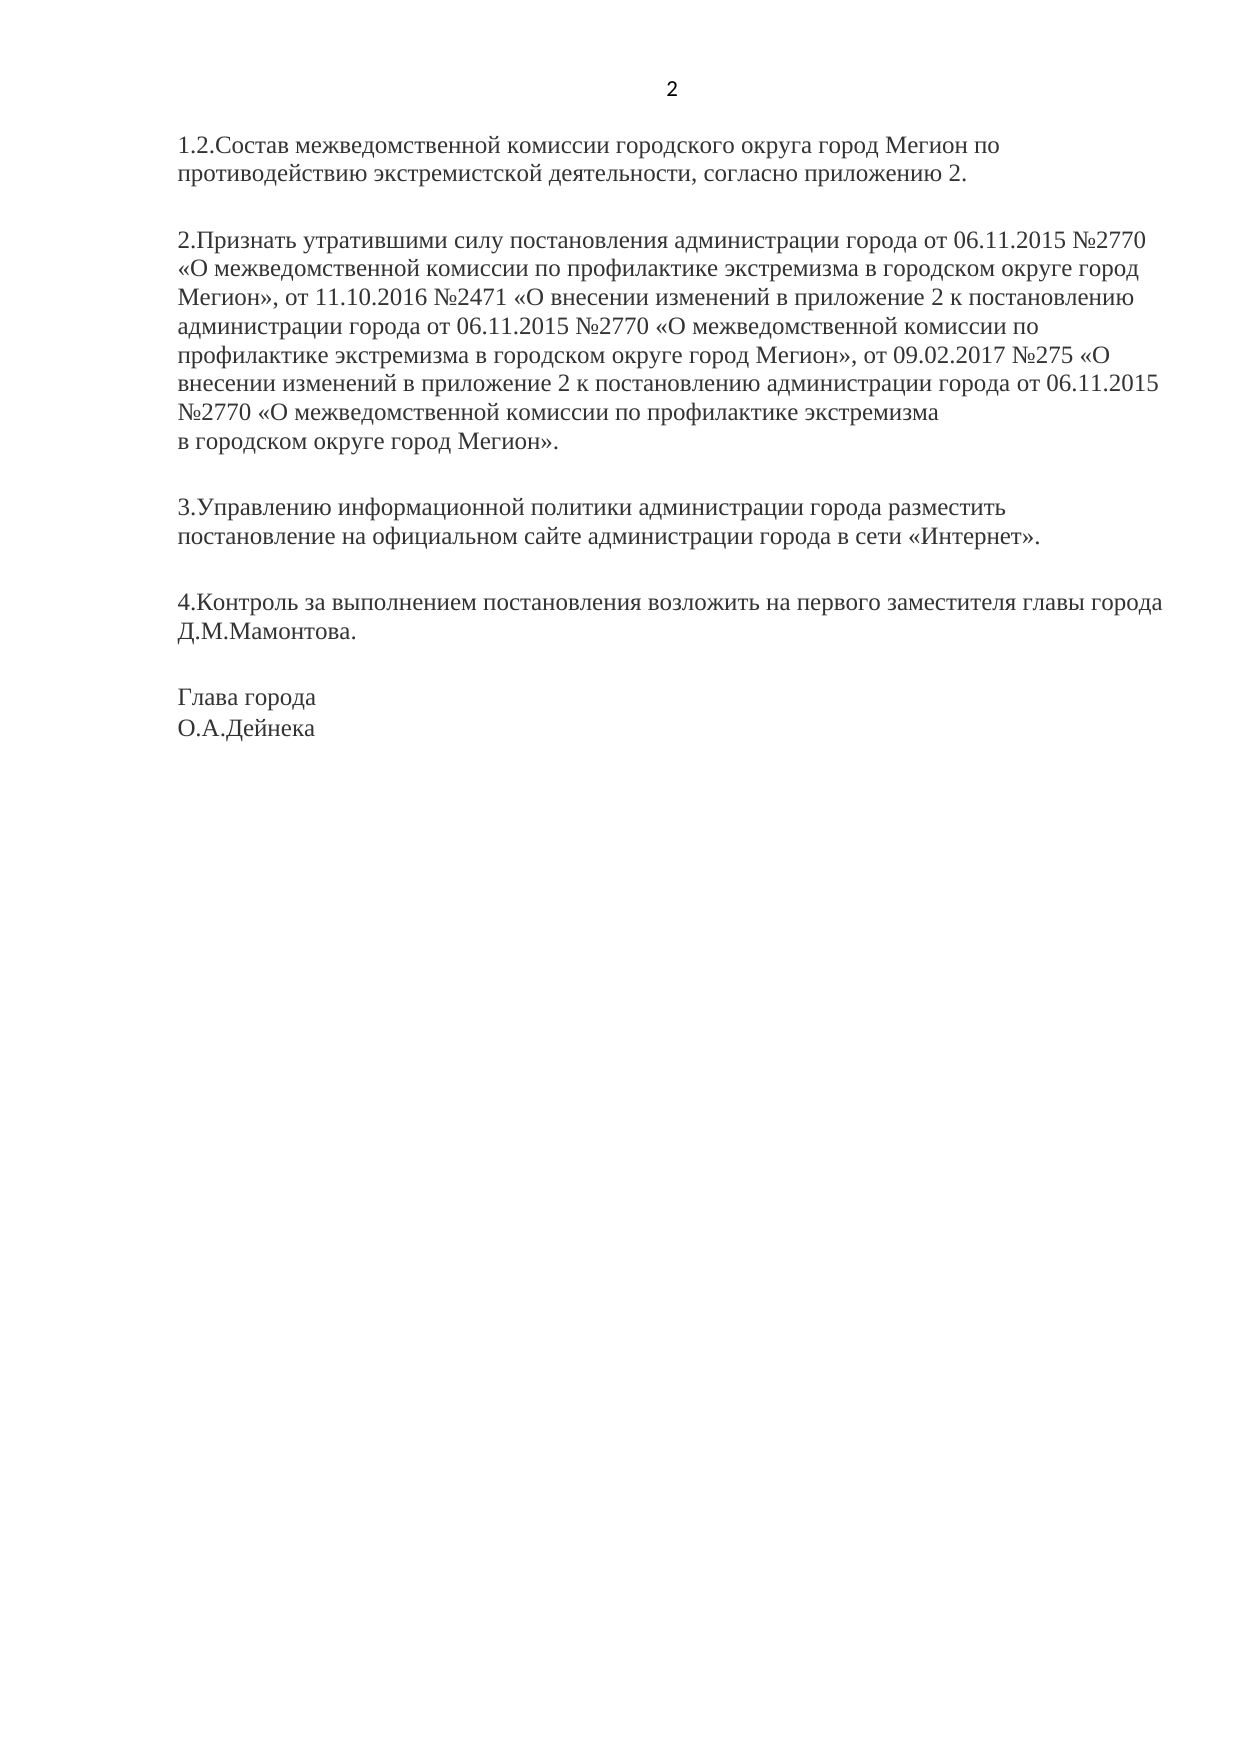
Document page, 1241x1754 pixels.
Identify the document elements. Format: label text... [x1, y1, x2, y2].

text 4.Контроль за выполнением постановления возложить на первого заместителя главы города Д.М.Мамонтова. [177, 587, 1167, 645]
text 2.Признать утратившими силу постановления администрации города от 06.11.2015 №2770 «О межведомственной комиссии по профилактике экстремизма в городском округе город Мегион», от 11.10.2016 №2471 «О внесении изменений в приложение 2 к постановлению администрации города от 06.11.2015 №2770 «О межведомственной комиссии по профилактике экстремизма в городском округе город Мегион», от 09.02.2017 №275 «О внесении изменений в приложение 2 к постановлению администрации города от 06.11.2015 №2770 «О межведомственной комиссии по профилактике экстремизма в городском округе город Мегион». [177, 225, 1167, 455]
text 3.Управлению информационной политики администрации города разместить постановление на официальном сайте администрации города в сети «Интернет». [177, 492, 1167, 550]
text 1.2.Состав межведомственной комиссии городского округа город Мегион по противодействию экстремистской деятельности, согласно приложению 2. [177, 130, 1167, 187]
text Глава города О.А.Дейнека [177, 682, 1167, 742]
